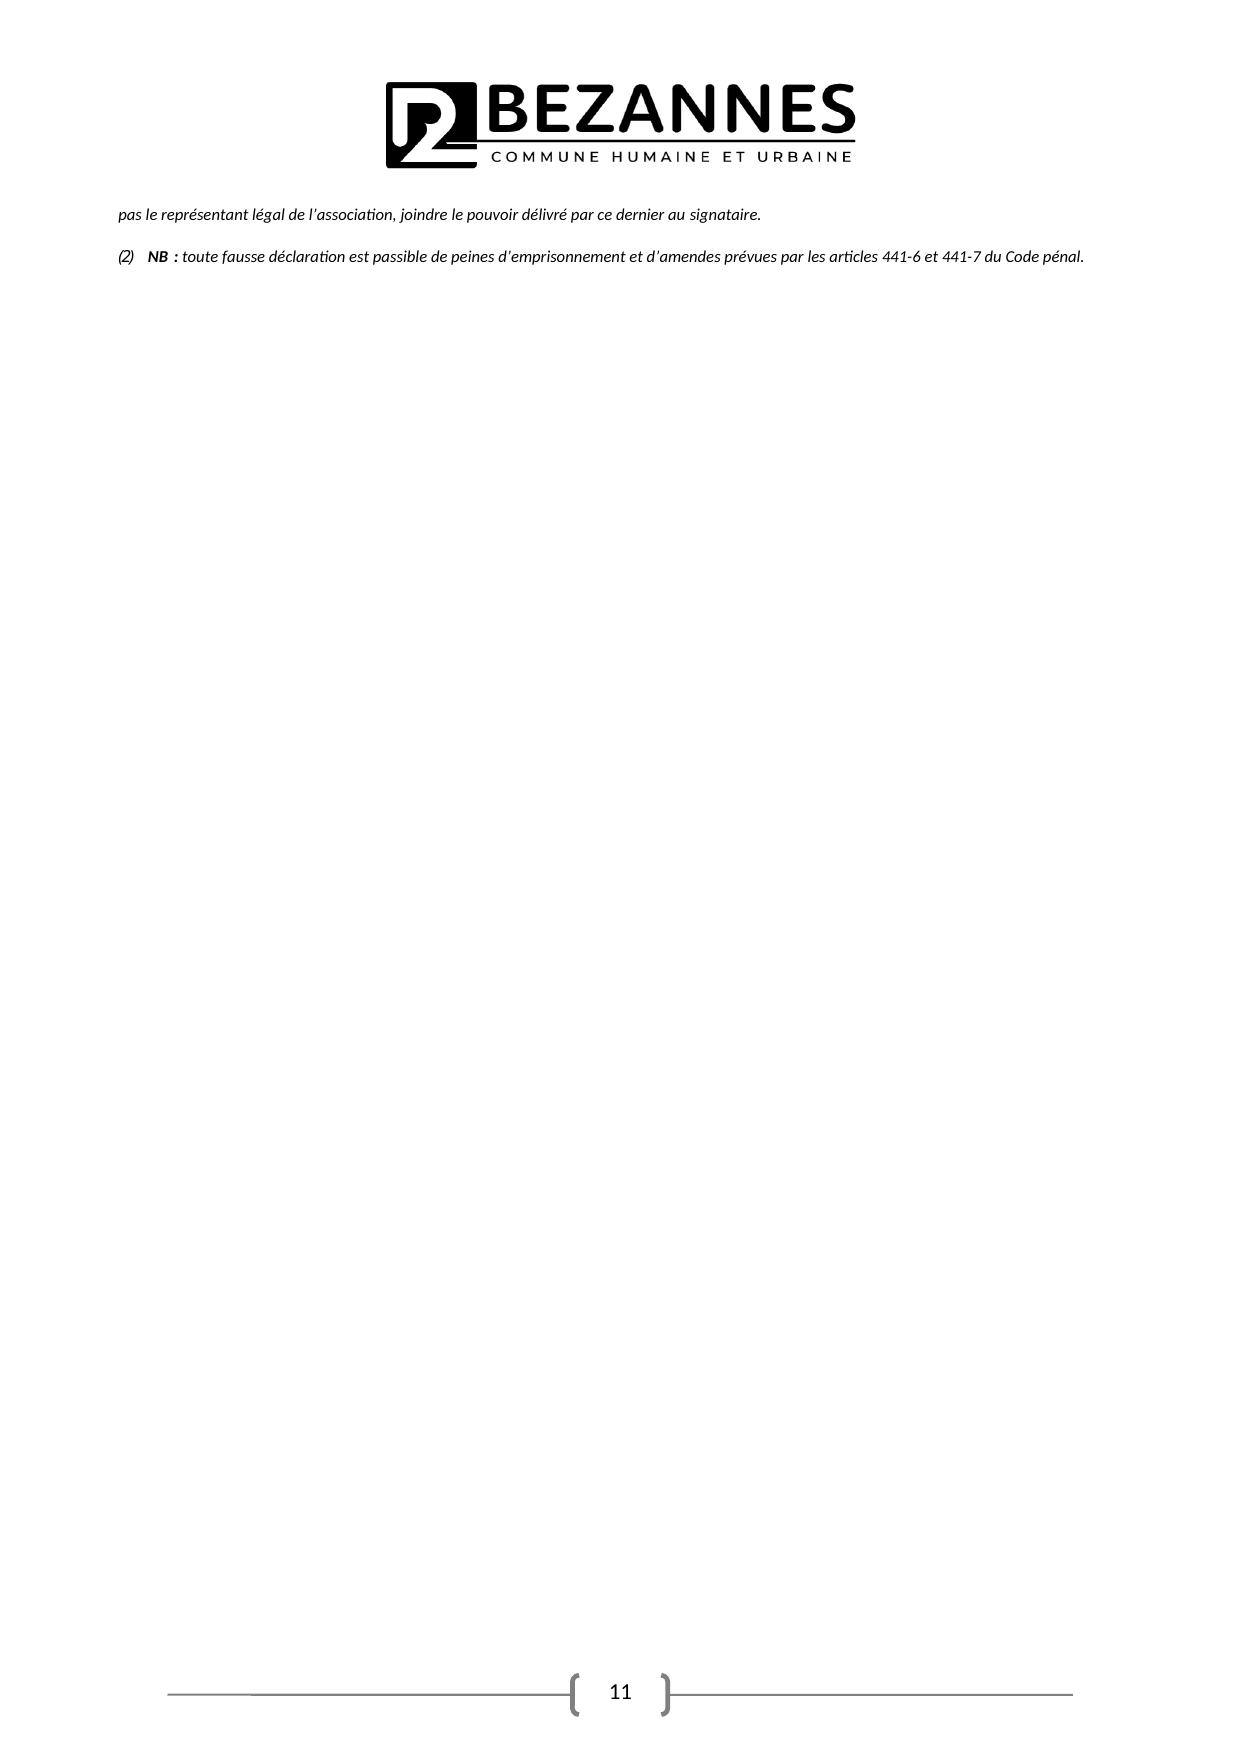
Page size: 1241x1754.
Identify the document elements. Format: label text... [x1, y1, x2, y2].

list NB : toute fausse déclaration est passible de peines d’emprisonnement et d’amendes prévues par les articles 441-6 et 441-7 du Code pénal. [118, 245, 1122, 268]
picture [377, 73, 863, 176]
